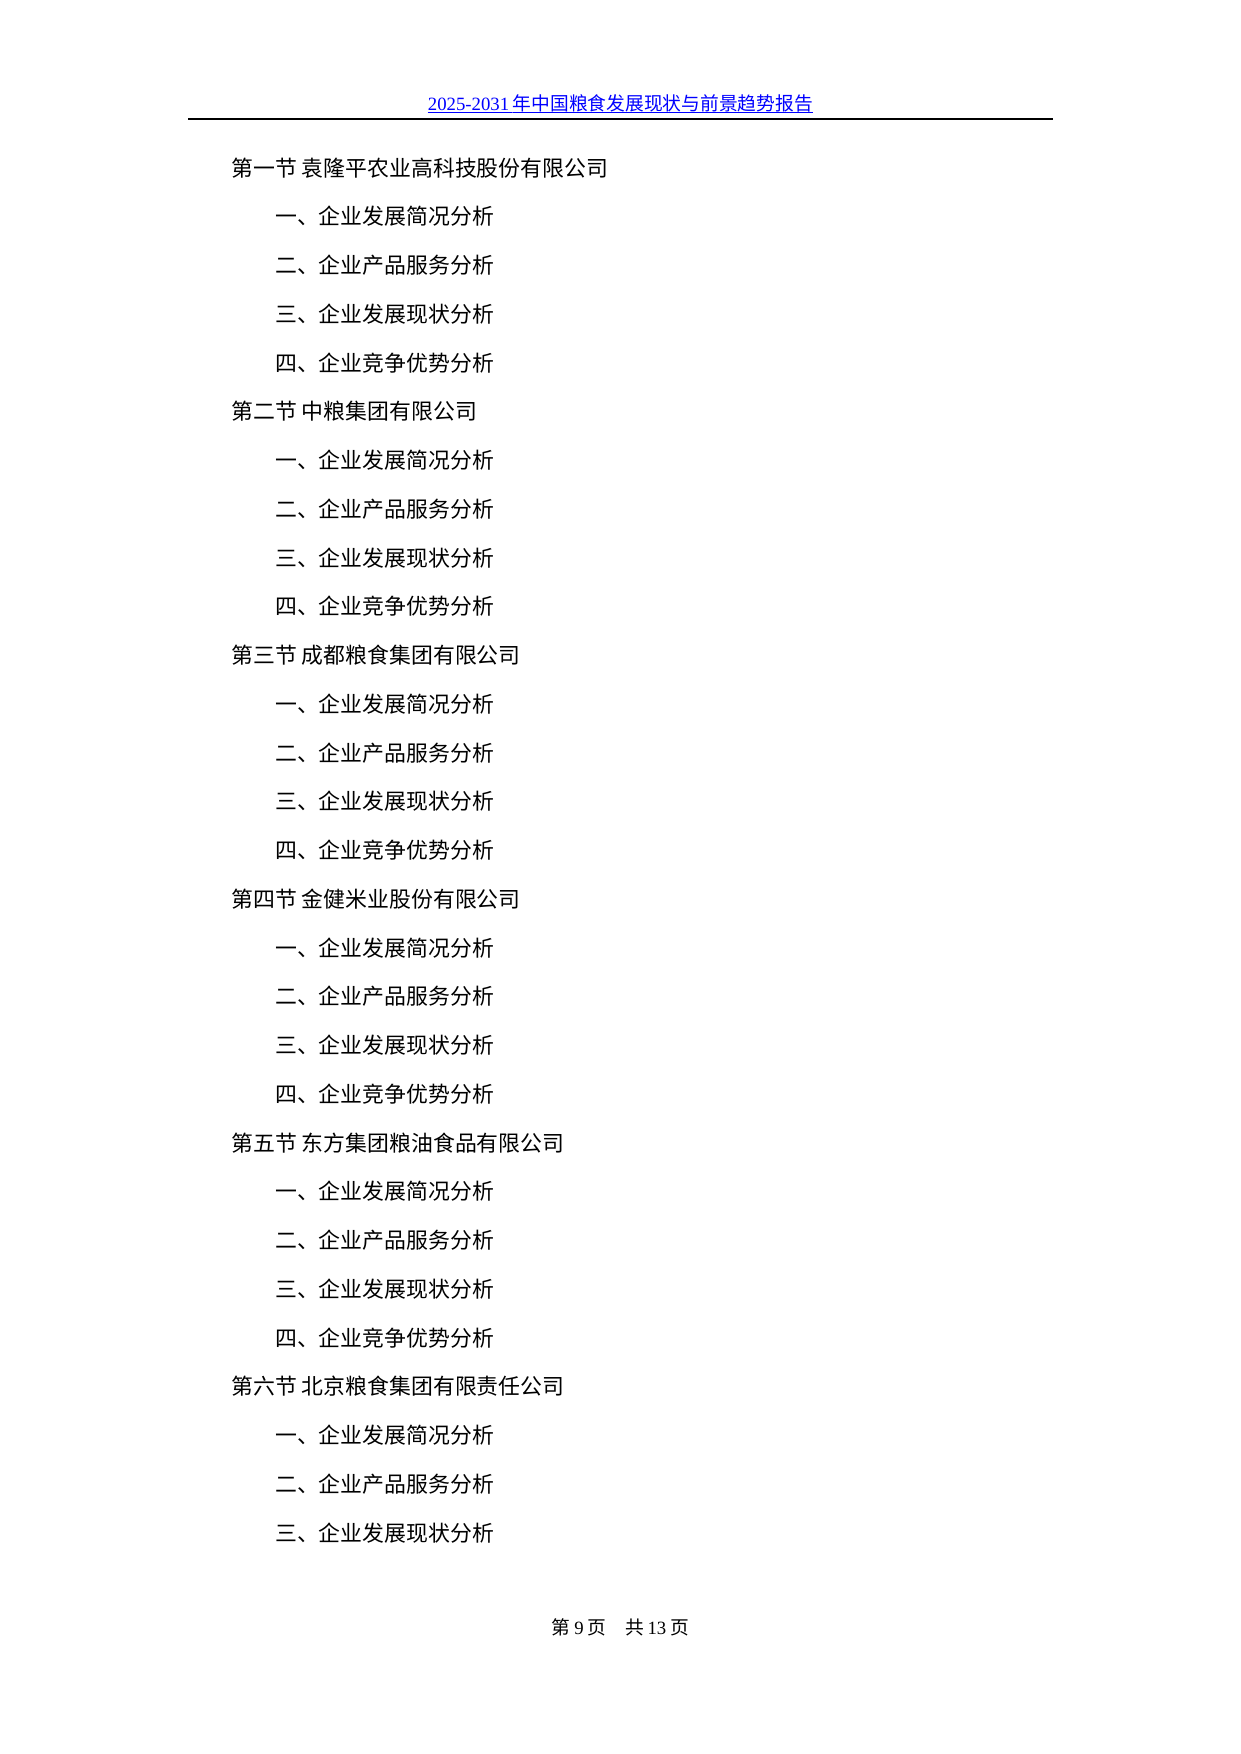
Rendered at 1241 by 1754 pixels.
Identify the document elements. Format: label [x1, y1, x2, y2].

text [187, 150, 1053, 1548]
